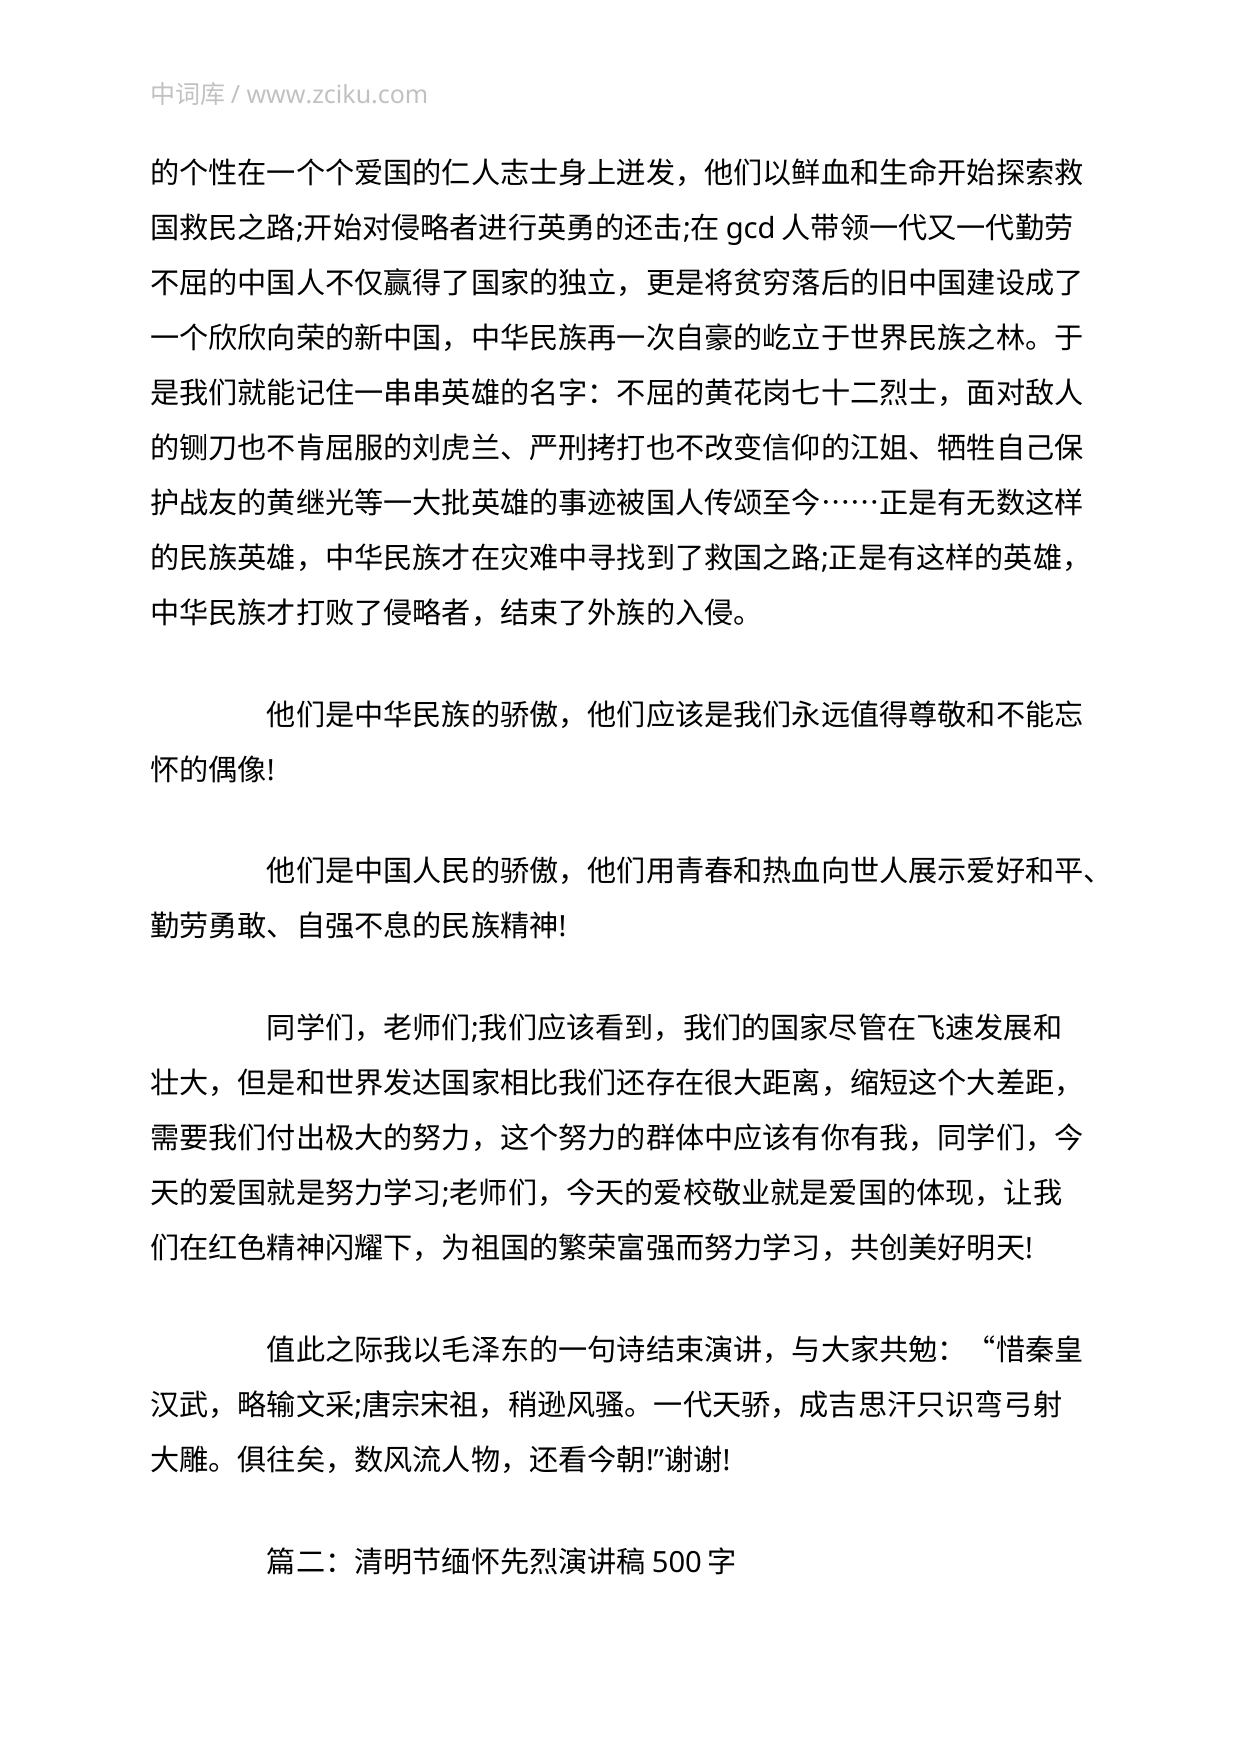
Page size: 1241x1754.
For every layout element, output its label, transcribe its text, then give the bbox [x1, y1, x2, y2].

text 篇二：清明节缅怀先烈演讲稿500字 [150, 1538, 1090, 1581]
text 同学们，老师们;我们应该看到，我们的国家尽管在飞速发展和壮大，但是和世界发达国家相比我们还存在很大距离，缩短这个大差距，需要我们付出极大的努力，这个努力的群体中应该有你有我，同学们，今天的爱国就是努力学习;老师们，今天的爱校敬业就是爱国的体现，让我们在红色精神闪耀下，为祖国的繁荣富强而努力学习，共创美好明天! [150, 1005, 1090, 1267]
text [150, 150, 1090, 632]
text 他们是中国人民的骄傲，他们用青春和热血向世人展示爱好和平、勤劳勇敢、自强不息的民族精神! [150, 848, 1090, 945]
text 值此之际我以毛泽东的一句诗结束演讲，与大家共勉：“惜秦皇汉武，略输文采;唐宗宋祖，稍逊风骚。一代天骄，成吉思汗只识弯弓射大雕。俱往矣，数风流人物，还看今朝!”谢谢! [150, 1327, 1090, 1479]
text 他们是中华民族的骄傲，他们应该是我们永远值得尊敬和不能忘怀的偶像! [150, 691, 1090, 788]
